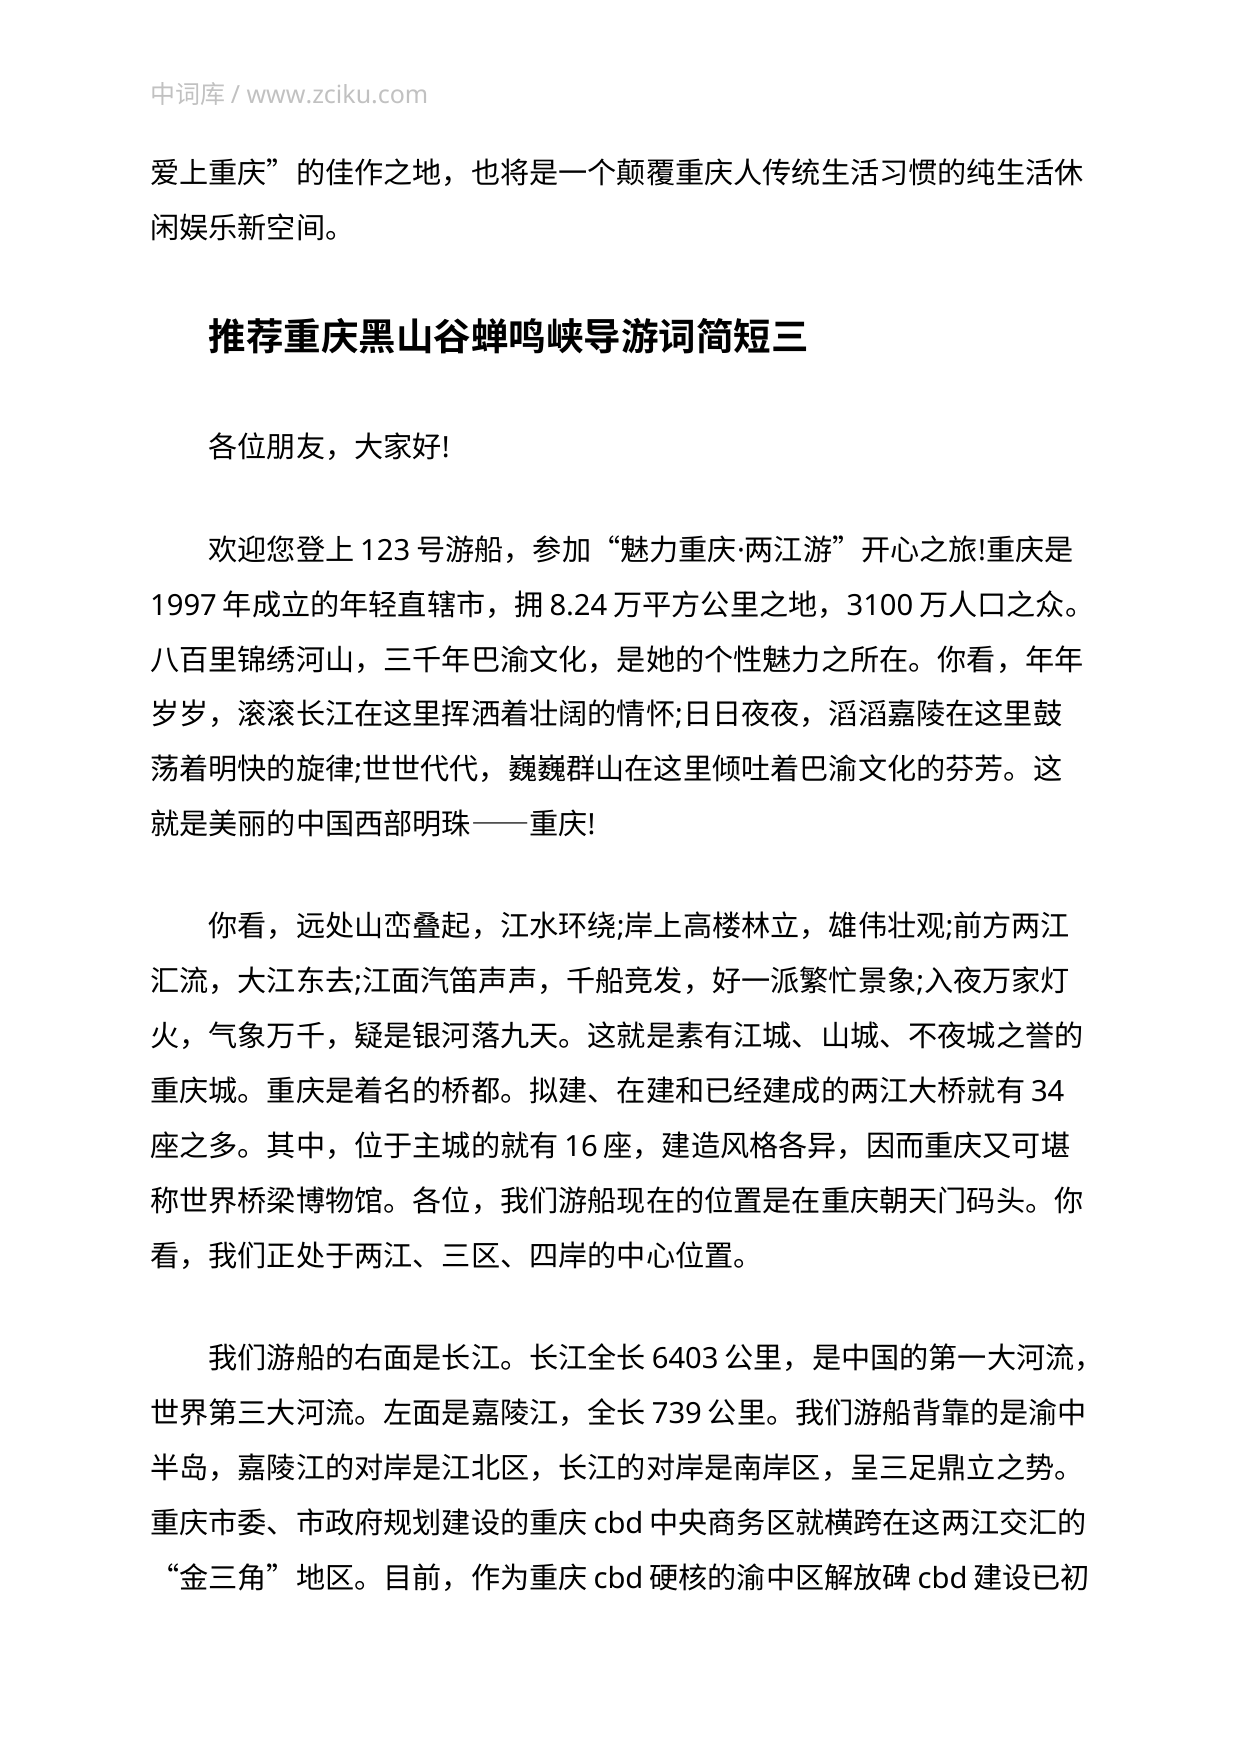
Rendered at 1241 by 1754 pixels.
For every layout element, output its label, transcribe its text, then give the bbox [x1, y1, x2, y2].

text 你看，远处山峦叠起，江水环绕;岸上高楼林立，雄伟壮观;前方两江汇流，大江东去;江面汽笛声声，千船竞发，好一派繁忙景象;入夜万家灯火，气象万千，疑是银河落九天。这就是素有江城、山城、不夜城之誉的重庆城。重庆是着名的桥都。拟建、在建和已经建成的两江大桥就有34座之多。其中，位于主城的就有16座，建造风格各异，因而重庆又可堪称世界桥梁博物馆。各位，我们游船现在的位置是在重庆朝天门码头。你看，我们正处于两江、三区、四岸的中心位置。 [150, 903, 1090, 1275]
text 欢迎您登上123号游船，参加“魅力重庆·两江游”开心之旅!重庆是1997年成立的年轻直辖市，拥8.24万平方公里之地，3100万人口之众。八百里锦绣河山，三千年巴渝文化，是她的个性魅力之所在。你看，年年岁岁，滚滚长江在这里挥洒着壮阔的情怀;日日夜夜，滔滔嘉陵在这里鼓荡着明快的旋律;世世代代，巍巍群山在这里倾吐着巴渝文化的芬芳。这就是美丽的中国西部明珠——重庆! [150, 526, 1090, 843]
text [150, 150, 1090, 247]
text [150, 1334, 1090, 1597]
text 各位朋友，大家好! [150, 424, 1090, 466]
text 推荐重庆黑山谷蝉鸣峡导游词简短三 [150, 307, 1090, 361]
